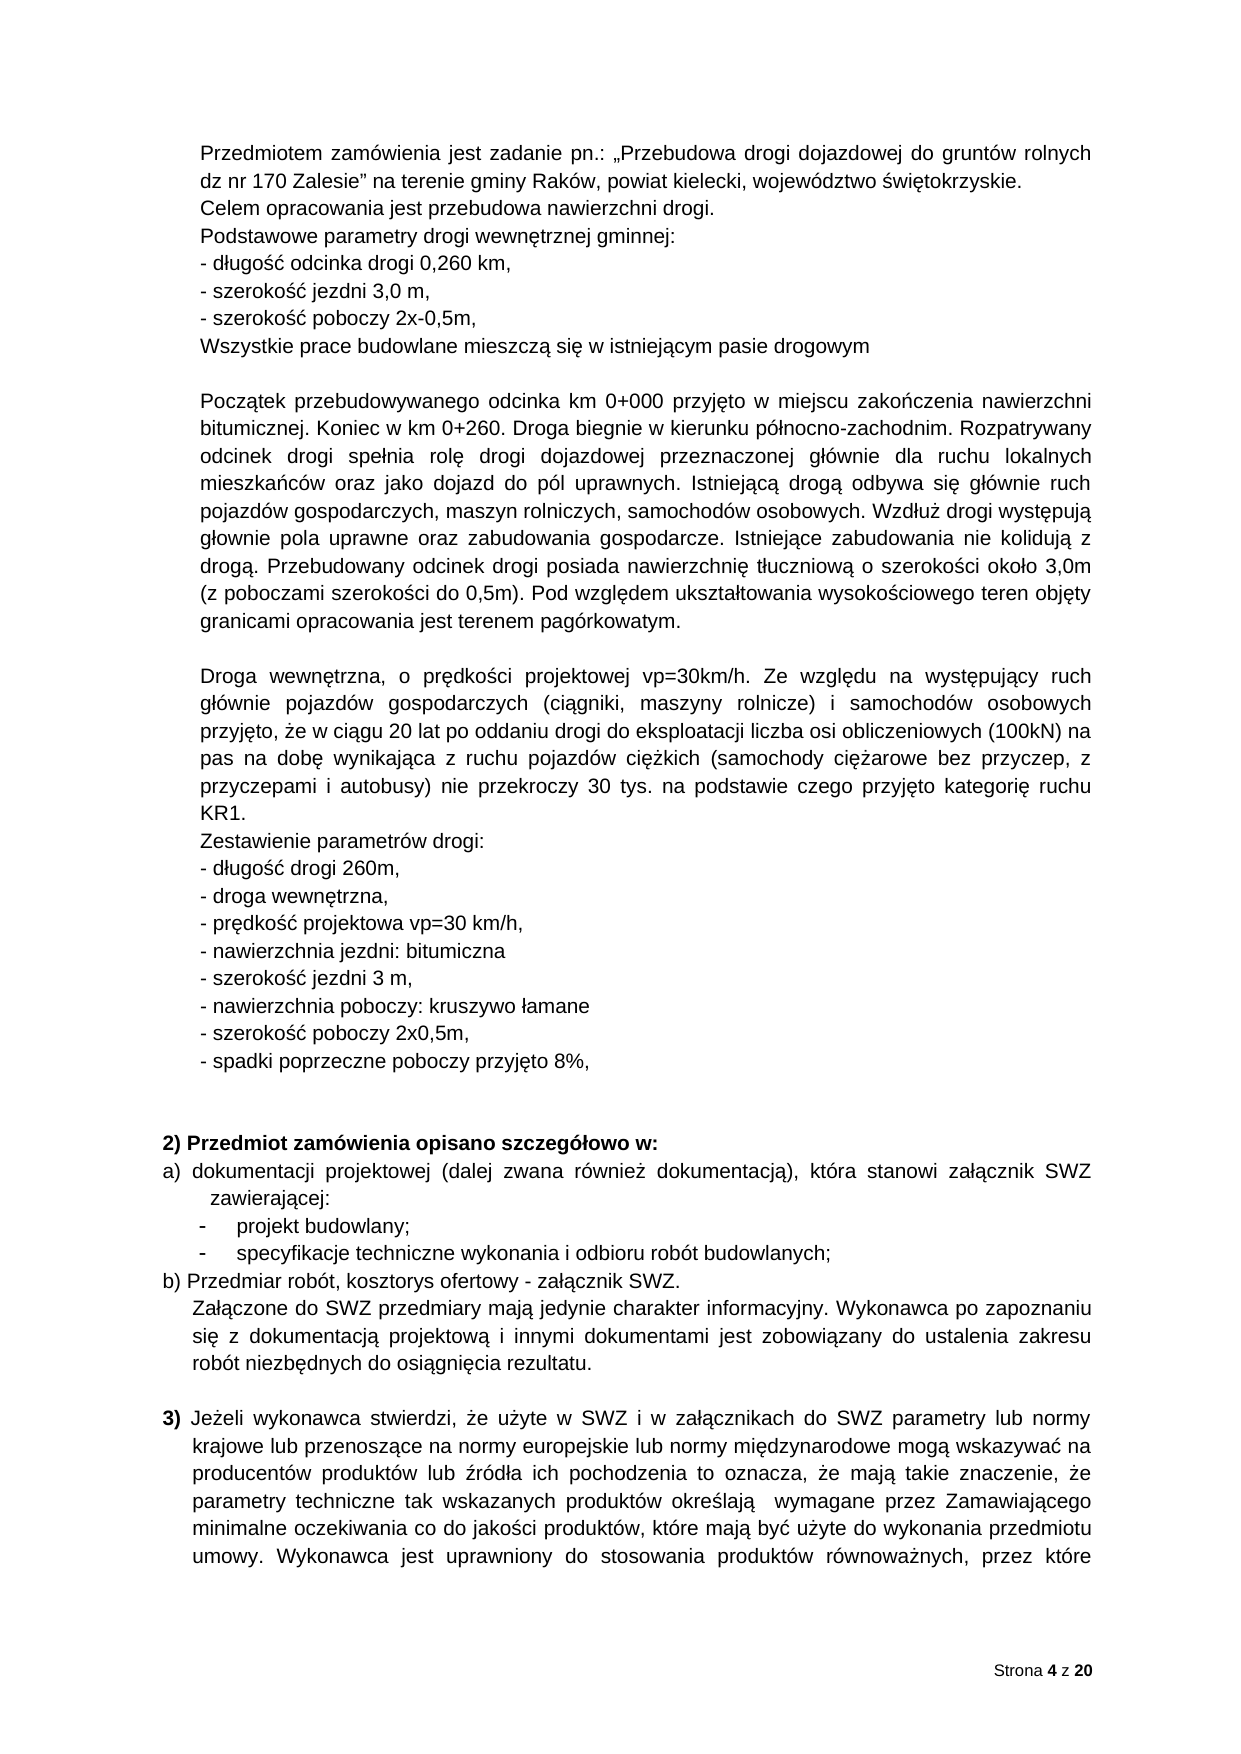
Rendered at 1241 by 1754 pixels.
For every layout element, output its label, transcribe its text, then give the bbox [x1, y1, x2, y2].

text 2) Przedmiot zamówienia opisano szczegółowo w: [162, 1131, 1092, 1155]
list - nawierzchnia poboczy: kruszywo łamane [200, 993, 1092, 1017]
list - nawierzchnia jezdni: bitumiczna [200, 938, 1092, 962]
list - szerokość poboczy 2x-0,5m, [200, 306, 1092, 330]
list projekt budowlany; [199, 1213, 1092, 1237]
list - długość drogi 260m, [200, 856, 1092, 880]
list Zestawienie parametrów drogi: [200, 828, 1092, 852]
list Wszystkie prace budowlane mieszczą się w istniejącym pasie drogowym [200, 333, 1092, 357]
list - szerokość poboczy 2x0,5m, [200, 1021, 1092, 1045]
text a) dokumentacji projektowej (dalej zwana również dokumentacją), która stanowi załącznik SWZ zawierającej: [162, 1158, 1092, 1210]
list - droga wewnętrzna, [200, 883, 1092, 907]
text Załączone do SWZ przedmiary mają jedynie charakter informacyjny. Wykonawca po zapoznaniu się z dokumentacją projektową i innymi dokumentami jest zobowiązany do ustalenia zakresu robót niezbędnych do osiągnięcia rezultatu. [192, 1296, 1092, 1375]
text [162, 1406, 1092, 1568]
list - szerokość jezdni 3,0 m, [200, 278, 1092, 302]
text b) Przedmiar robót, kosztorys ofertowy - załącznik SWZ. [162, 1269, 1092, 1293]
list specyfikacje techniczne wykonania i odbioru robót budowlanych; [199, 1241, 1092, 1265]
list Przedmiotem zamówienia jest zadanie pn.: „Przebudowa drogi dojazdowej do gruntów rolnych dz nr 170 Zalesie” na terenie gminy Raków, powiat kielecki, województwo świętokrzyskie. [200, 141, 1092, 192]
list - szerokość jezdni 3 m, [200, 966, 1092, 990]
list Droga wewnętrzna, o prędkości projektowej vp=30km/h. Ze względu na występujący ruch głównie pojazdów gospodarczych (ciągniki, maszyny rolnicze) i samochodów osobowych przyjęto, że w ciągu 20 lat po oddaniu drogi do eksploatacji liczba osi obliczeniowych (100kN) na pas na dobę wynikająca z ruchu pojazdów ciężkich (samochody ciężarowe bez przyczep, z przyczepami i autobusy) nie przekroczy 30 tys. na podstawie czego przyjęto kategorię ruchu KR1. [200, 663, 1092, 825]
list - długość odcinka drogi 0,260 km, [200, 251, 1092, 275]
list Podstawowe parametry drogi wewnętrznej gminnej: [200, 223, 1092, 247]
list Początek przebudowywanego odcinka km 0+000 przyjęto w miejscu zakończenia nawierzchni bitumicznej. Koniec w km 0+260. Droga biegnie w kierunku północno-zachodnim. Rozpatrywany odcinek drogi spełnia rolę drogi dojazdowej przeznaczonej głównie dla ruchu lokalnych mieszkańców oraz jako dojazd do pól uprawnych. Istniejącą drogą odbywa się głównie ruch pojazdów gospodarczych, maszyn rolniczych, samochodów osobowych. Wzdłuż drogi występują głownie pola uprawne oraz zabudowania gospodarcze. Istniejące zabudowania nie kolidują z drogą. Przebudowany odcinek drogi posiada nawierzchnię tłuczniową o szerokości około 3,0m (z poboczami szerokości do 0,5m). Pod względem ukształtowania wysokościowego teren objęty granicami opracowania jest terenem pagórkowatym. [200, 388, 1092, 632]
list - prędkość projektowa vp=30 km/h, [200, 911, 1092, 935]
list - spadki poprzeczne poboczy przyjęto 8%, [200, 1048, 1092, 1072]
list Celem opracowania jest przebudowa nawierzchni drogi. [200, 196, 1092, 220]
